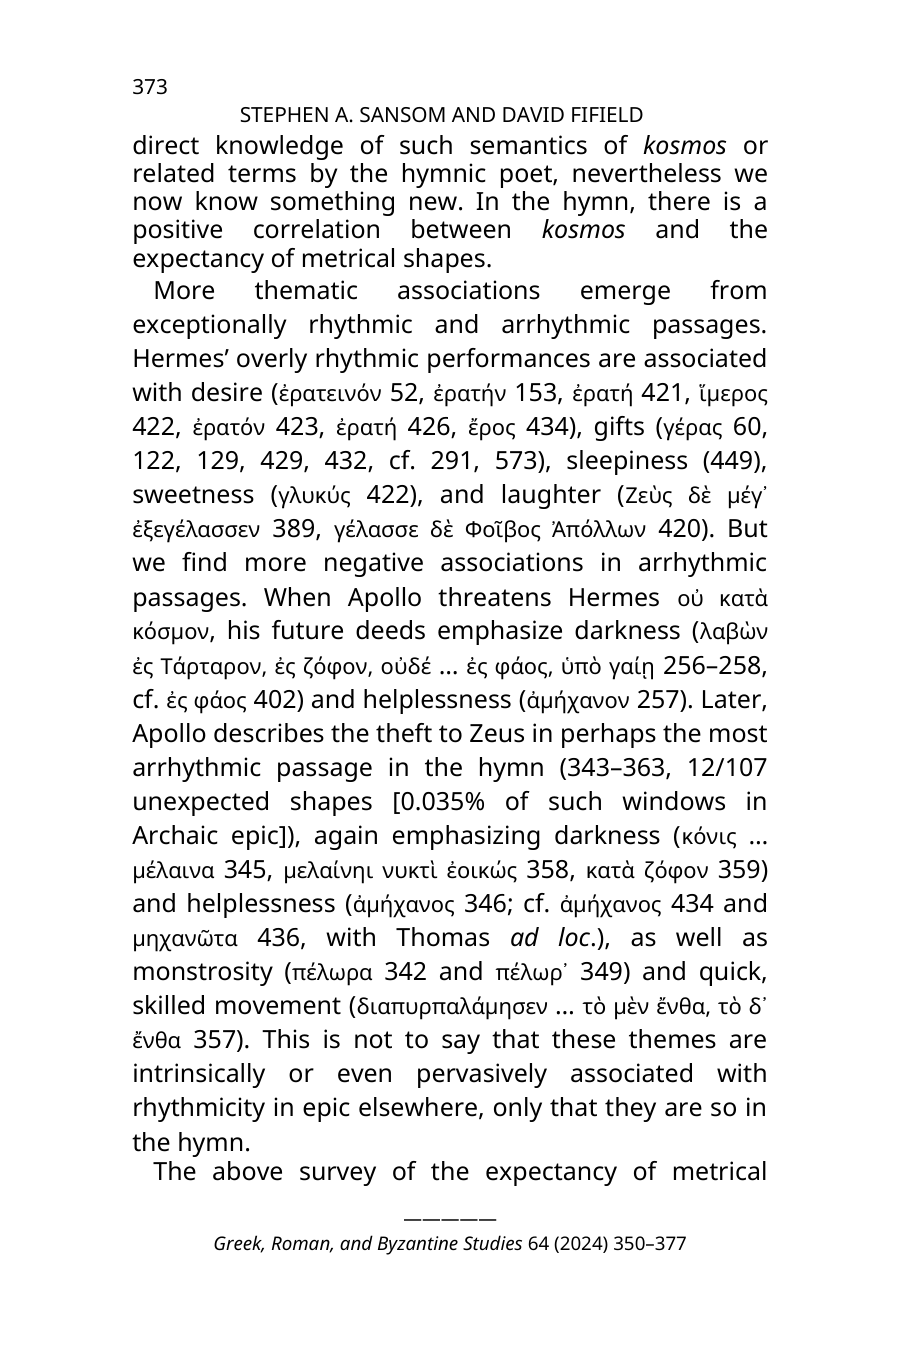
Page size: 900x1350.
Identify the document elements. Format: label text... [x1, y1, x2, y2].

text More thematic associations emerge from exceptionally rhythmic and arrhythmic passages. Hermes’ overly rhythmic performances are associated with desire (ἐρατεινόν 52, ἐρατήν 153, ἐρατή 421, ἵμερος 422, ἐρατόν 423, ἐρατή 426, ἔρος 434), gifts (γέρας 60, 122, 129, 429, 432, cf. 291, 573), sleepiness (449), sweetness (γλυκύς 422), and laughter (Ζεὺς δὲ μέγ᾿ ἐξεγέλασσεν 389, γέλασσε δὲ Φοῖβος Ἀπόλλων 420). But we find more negative associations in arrhythmic passages. When Apollo threatens Hermes οὐ κατὰ κόσμον, his future deeds emphasize darkness (λαβὼν ἐς Τάρταρον, ἐς ζόφον, οὐδέ … ἐς φάος, ὑπὸ γαίῃ 256–258, cf. ἐς φάος 402) and helplessness (ἀμήχανον 257). Later, Apollo describes the theft to Zeus in perhaps the most arrhythmic passage in the hymn (343–363, 12/107 unexpected shapes [0.035% of such windows in Archaic epic]), again emphasizing darkness (κόνις … μέλαινα 345, μελαίνηι νυκτὶ ἐοικώς 358, κατὰ ζόφον 359) and helplessness (ἀμήχανος 346; cf. ἀμήχανος 434 and μηχανῶτα 436, with Thomas ad loc.), as well as monstrosity (πέλωρα 342 and πέλωρ᾿ 349) and quick, skilled movement (διαπυρπαλάμησεν … τὸ μὲν ἔνθα, τὸ δ᾿ ἔνθα 357). This is not to say that these themes are intrinsically or even pervasively associated with rhythmicity in epic elsewhere, only that they are so in the hymn. [132, 273, 768, 1158]
text Thomas suggests that the poet of the Homeric hymn may have been aware of similar associations and metaphors of ἴχνος (“tracks, feet”) as related to sense (cf. Plato Parm. 128c) and rhythm (Simias fr.26) and fashioned the order of words in the meter to reflect the meaning of the poetry, such as when Hermes drives the cattle backward, “the front to the back and the back to the front” (τὰς προσθεν ὄπισθεν, / τὰς δ᾽ ὄπιθεν πρόσθεν 77–78). We could add to this example the unexpected position of 3ἴχνια (“tracks, footsteps”) by Apollo in 351 when describing Hermes’ deceitfulness (δολοφροσύνην 361), a word that is out of place both according to its metrical shape (dactylic words are rarely in this position either in the Archaic or overall corpus, cf. Appendix) as well as its word form (z = −2.11, 1/9, in the Archaic corpus) and lemma (z = −2.74, 3/10, in the Archaic corpus). While it is beyond the purview of this article to argue for direct knowledge of such semantics of kosmos or related terms by the hymnic poet, nevertheless we now know something new. In the hymn, there is a positive correlation between kosmos and the expectancy of metrical shapes. [132, 132, 768, 273]
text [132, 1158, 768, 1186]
